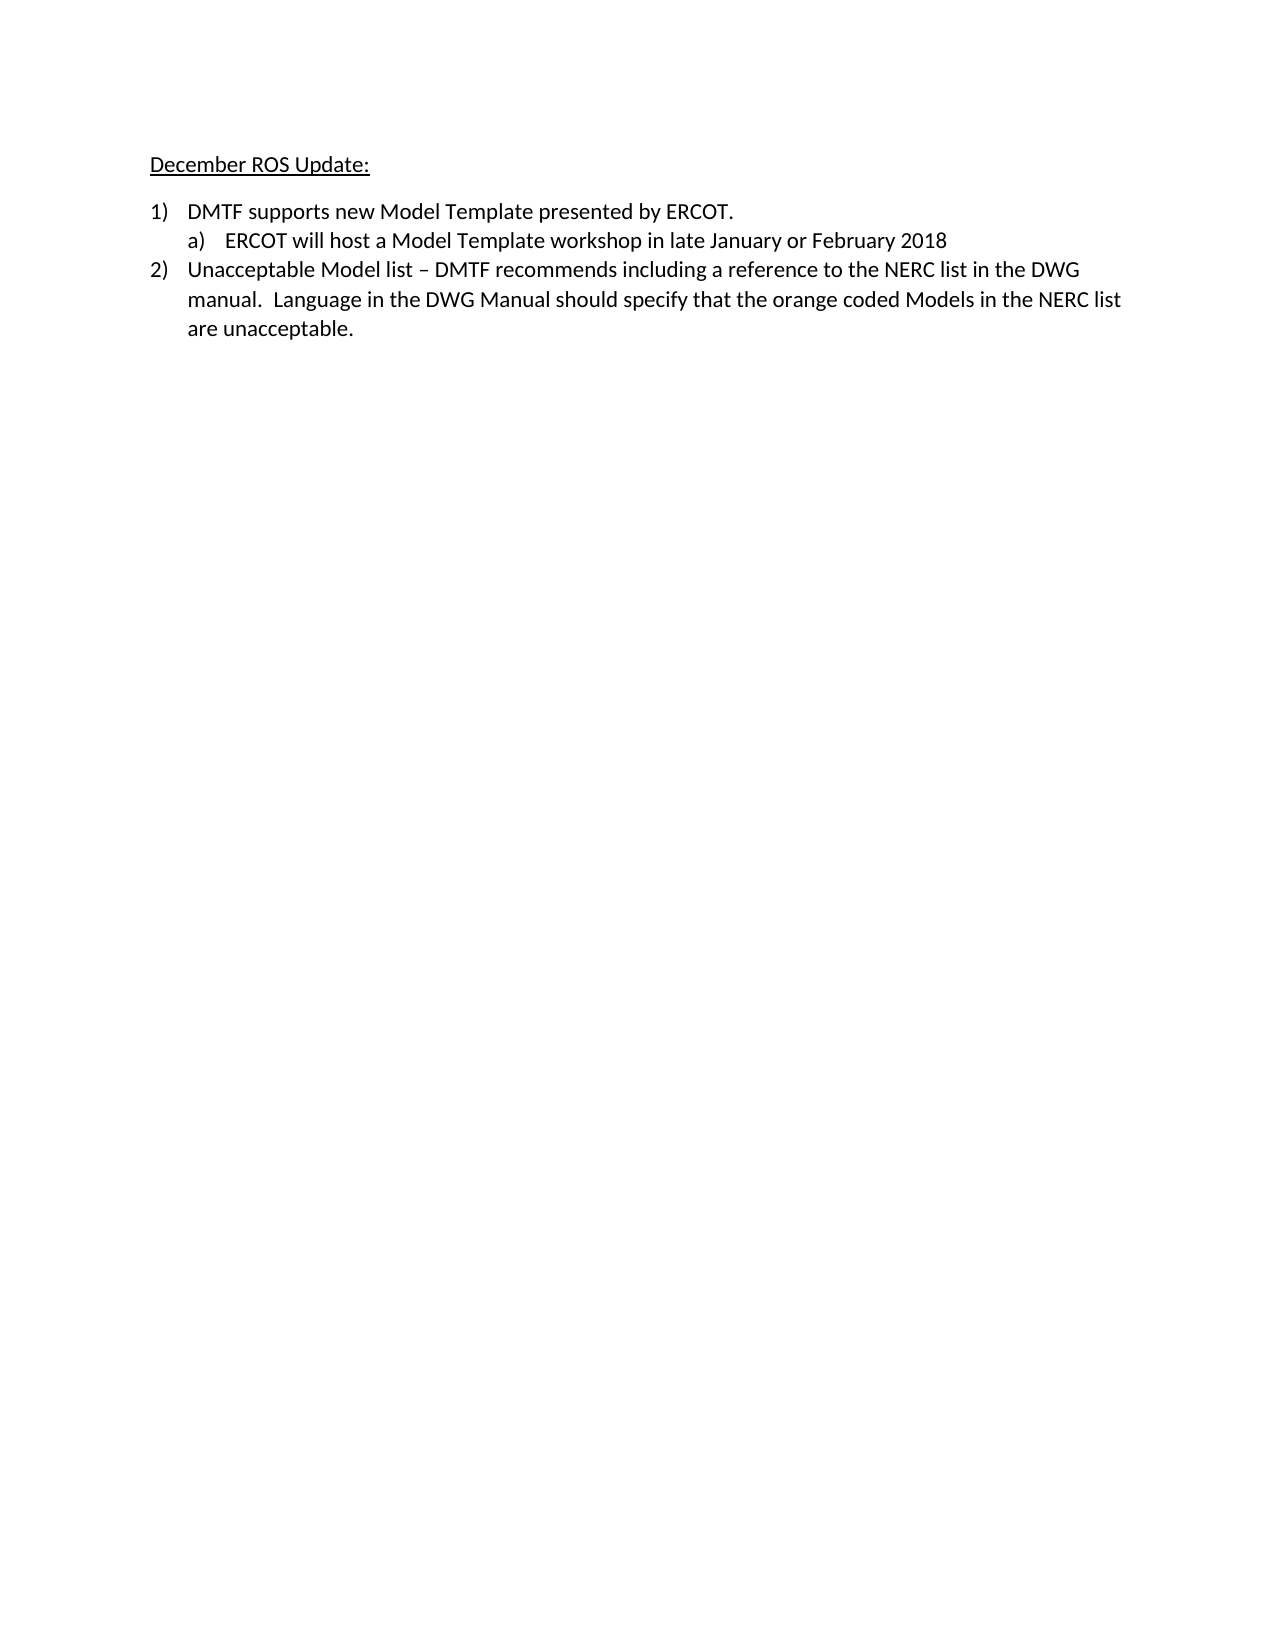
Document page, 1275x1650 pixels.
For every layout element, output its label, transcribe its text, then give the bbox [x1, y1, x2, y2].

list ERCOT will host a Model Template workshop in late January or February 2018 [187, 226, 1125, 254]
list Unacceptable Model list – DMTF recommends including a reference to the NERC list in the DWG manual. Language in the DWG Manual should specify that the orange coded Models in the NERC list are unacceptable. [150, 256, 1125, 342]
text December ROS Update: [150, 150, 1125, 178]
list DMTF supports new Model Template presented by ERCOT. [150, 197, 1125, 225]
